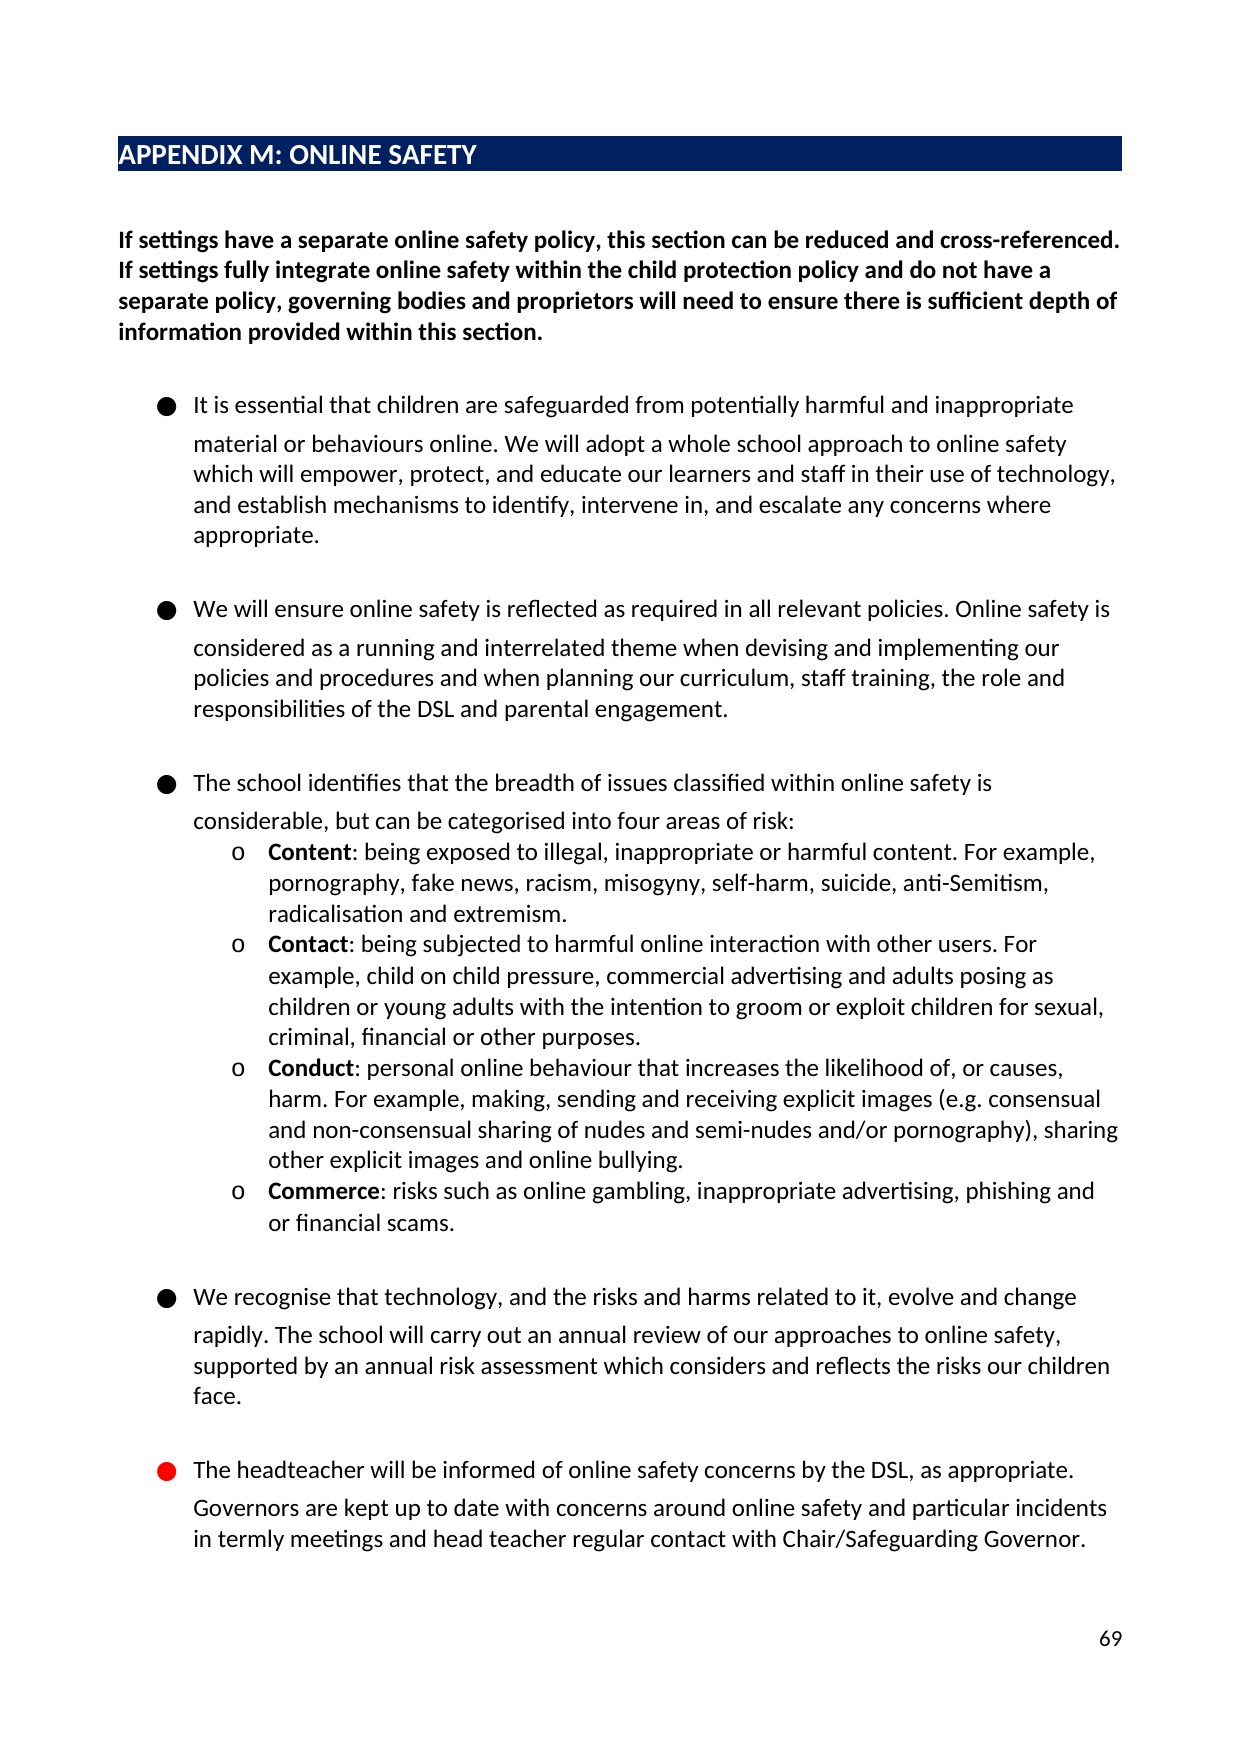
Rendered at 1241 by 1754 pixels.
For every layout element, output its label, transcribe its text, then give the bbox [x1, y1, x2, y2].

list Conduct: personal online behaviour that increases the likelihood of, or causes, harm. For example, making, sending and receiving explicit images (e.g. consensual and non-consensual sharing of nudes and semi-nudes and/or pornography), sharing other explicit images and online bullying. [231, 1052, 1122, 1175]
list Content: being exposed to illegal, inappropriate or harmful content. For example, pornography, fake news, racism, misogyny, self-harm, suicide, anti-Semitism, radicalisation and extremism. [231, 836, 1122, 928]
list We will ensure online safety is reflected as required in all relevant policies. Online safety is considered as a running and interrelated theme when devising and implementing our policies and procedures and when planning our curriculum, staff training, the role and responsibilities of the DSL and parental engagement. [156, 581, 1122, 723]
list Contact: being subjected to harmful online interaction with other users. For example, child on child pressure, commercial advertising and adults posing as children or young adults with the intention to groom or exploit children for sexual, criminal, financial or other purposes. [231, 928, 1122, 1052]
list The headteacher will be informed of online safety concerns by the DSL, as appropriate. Governors are kept up to date with concerns around online safety and particular incidents in termly meetings and head teacher regular contact with Chair/Safeguarding Governor. [156, 1441, 1122, 1554]
text APPENDIX M: ONLINE SAFETY [118, 136, 1122, 171]
list It is essential that children are safeguarded from potentially harmful and inappropriate material or behaviours online. We will adopt a whole school approach to online safety which will empower, protect, and educate our learners and staff in their use of technology, and establish mechanisms to identify, intervene in, and escalate any concerns where appropriate. [156, 377, 1122, 550]
list We recognise that technology, and the risks and harms related to it, evolve and change rapidly. The school will carry out an annual review of our approaches to online safety, supported by an annual risk assessment which considers and reflects the risks our children face. [156, 1268, 1122, 1411]
list Commerce: risks such as online gambling, inappropriate advertising, phishing and or financial scams. [231, 1175, 1122, 1237]
list The school identifies that the breadth of issues classified within online safety is considerable, but can be categorised into four areas of risk: [156, 754, 1122, 836]
text If settings have a separate online safety policy, this section can be reduced and cross-referenced. If settings fully integrate online safety within the child protection policy and do not have a separate policy, governing bodies and proprietors will need to ensure there is sufficient depth of information provided within this section. [118, 224, 1122, 346]
